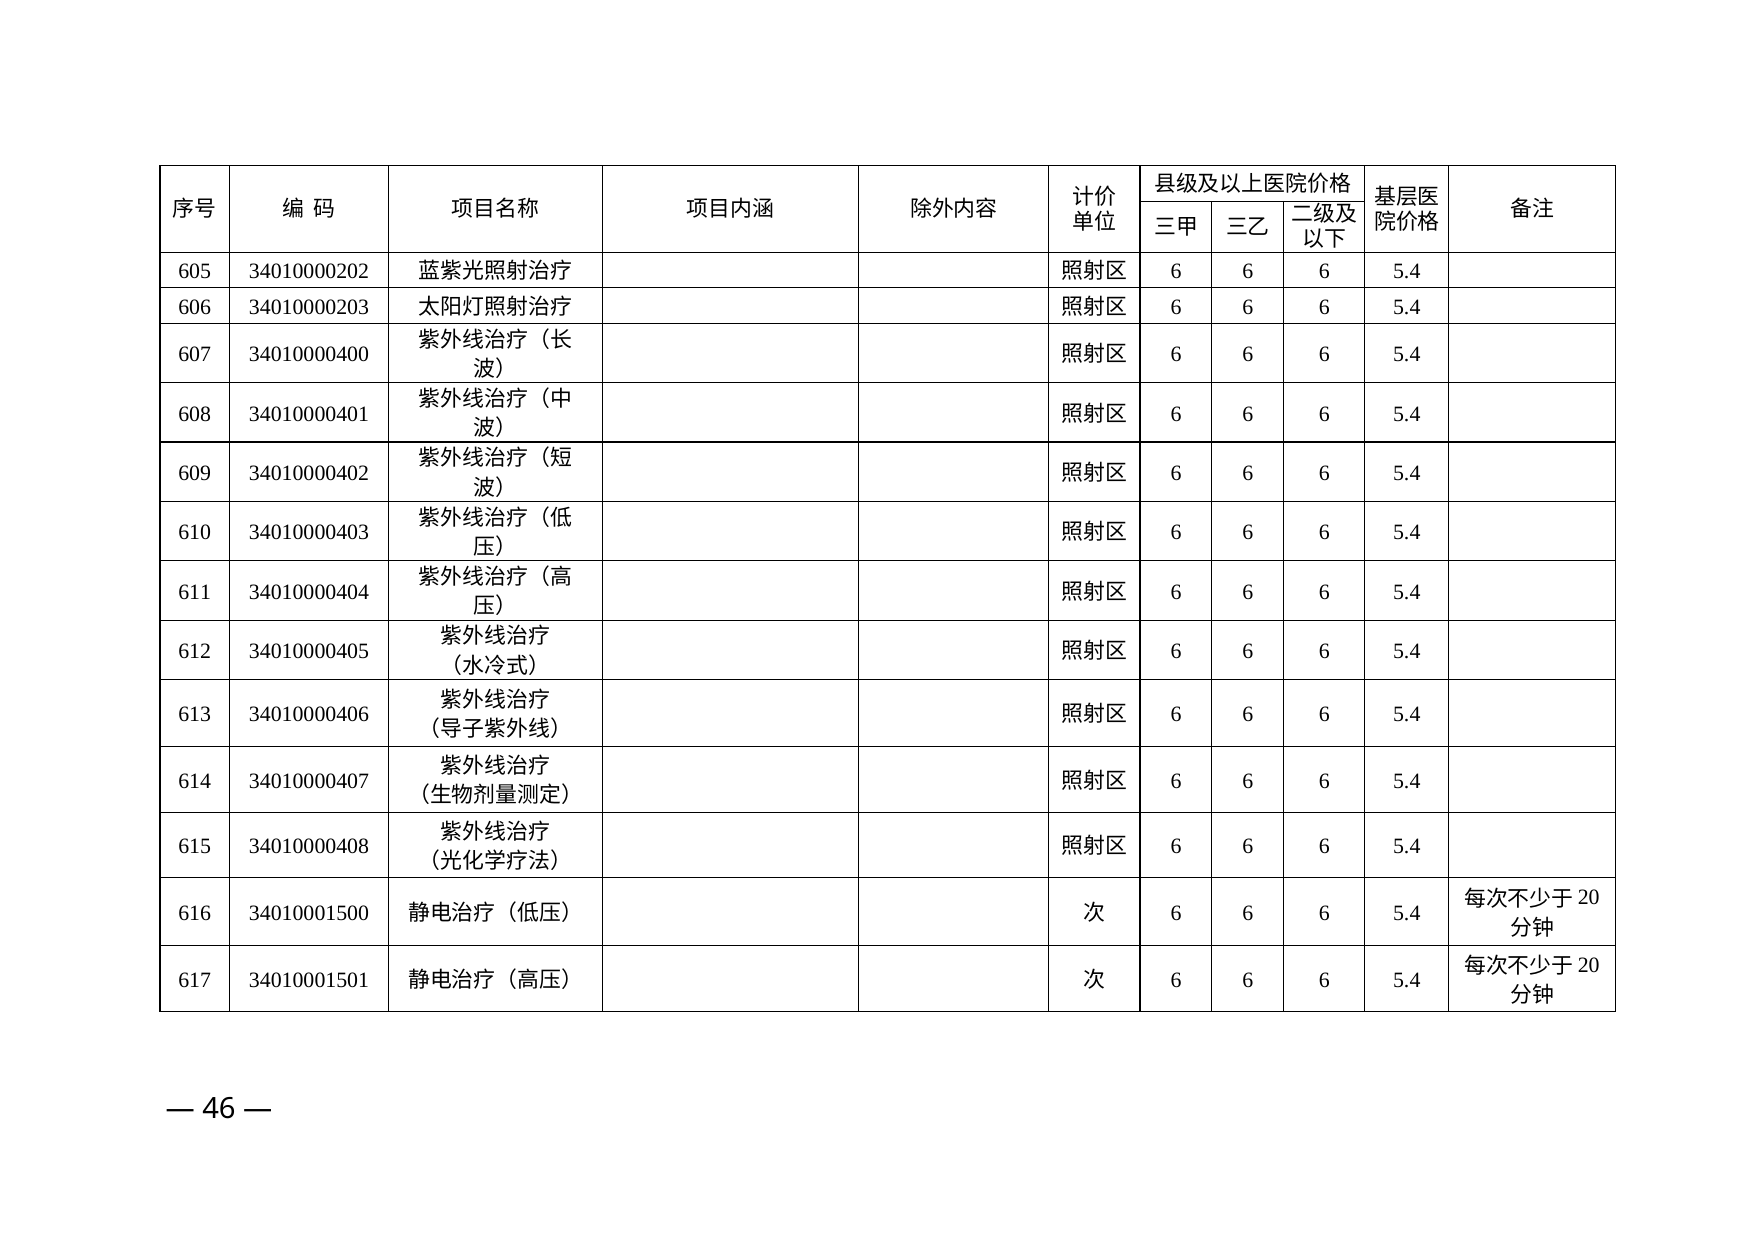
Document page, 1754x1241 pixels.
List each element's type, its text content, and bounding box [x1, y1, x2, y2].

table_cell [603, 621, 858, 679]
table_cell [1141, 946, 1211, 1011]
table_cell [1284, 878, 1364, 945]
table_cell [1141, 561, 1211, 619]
table_header 备注 [1449, 166, 1615, 252]
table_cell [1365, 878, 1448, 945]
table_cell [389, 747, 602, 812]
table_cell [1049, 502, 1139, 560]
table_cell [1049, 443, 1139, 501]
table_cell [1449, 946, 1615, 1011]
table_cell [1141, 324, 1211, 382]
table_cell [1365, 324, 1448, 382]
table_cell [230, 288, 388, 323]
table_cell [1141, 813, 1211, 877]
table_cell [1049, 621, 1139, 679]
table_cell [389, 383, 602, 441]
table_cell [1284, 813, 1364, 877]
table_header 项目内涵 [603, 166, 858, 252]
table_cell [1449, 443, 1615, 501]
table_header 基层医院价格 [1365, 166, 1448, 252]
table_header 编 码 [230, 166, 388, 252]
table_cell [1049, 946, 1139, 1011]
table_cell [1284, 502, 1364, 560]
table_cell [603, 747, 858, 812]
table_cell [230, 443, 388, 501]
table_cell 二级及以下 [1284, 202, 1364, 252]
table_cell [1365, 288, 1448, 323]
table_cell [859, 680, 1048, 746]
table_header 项目名称 [389, 166, 602, 252]
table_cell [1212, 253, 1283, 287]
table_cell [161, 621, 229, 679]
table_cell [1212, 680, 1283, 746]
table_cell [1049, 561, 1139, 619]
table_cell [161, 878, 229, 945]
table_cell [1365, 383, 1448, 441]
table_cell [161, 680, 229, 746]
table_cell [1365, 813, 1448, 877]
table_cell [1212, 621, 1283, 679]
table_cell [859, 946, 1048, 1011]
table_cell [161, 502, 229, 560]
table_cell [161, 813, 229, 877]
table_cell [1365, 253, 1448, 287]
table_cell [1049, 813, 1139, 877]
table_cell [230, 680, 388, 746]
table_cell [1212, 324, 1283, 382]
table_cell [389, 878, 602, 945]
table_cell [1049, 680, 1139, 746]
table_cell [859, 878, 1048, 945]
table_header 计价 单位 [1049, 166, 1139, 252]
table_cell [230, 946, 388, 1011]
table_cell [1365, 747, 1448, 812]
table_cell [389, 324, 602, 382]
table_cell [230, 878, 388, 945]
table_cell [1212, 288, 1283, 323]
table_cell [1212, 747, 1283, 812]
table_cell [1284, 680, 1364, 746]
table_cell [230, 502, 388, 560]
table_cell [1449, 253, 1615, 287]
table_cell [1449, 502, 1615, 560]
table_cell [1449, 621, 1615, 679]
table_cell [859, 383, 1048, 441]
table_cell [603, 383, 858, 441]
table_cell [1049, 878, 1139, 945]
table_header 除外内容 [859, 166, 1048, 252]
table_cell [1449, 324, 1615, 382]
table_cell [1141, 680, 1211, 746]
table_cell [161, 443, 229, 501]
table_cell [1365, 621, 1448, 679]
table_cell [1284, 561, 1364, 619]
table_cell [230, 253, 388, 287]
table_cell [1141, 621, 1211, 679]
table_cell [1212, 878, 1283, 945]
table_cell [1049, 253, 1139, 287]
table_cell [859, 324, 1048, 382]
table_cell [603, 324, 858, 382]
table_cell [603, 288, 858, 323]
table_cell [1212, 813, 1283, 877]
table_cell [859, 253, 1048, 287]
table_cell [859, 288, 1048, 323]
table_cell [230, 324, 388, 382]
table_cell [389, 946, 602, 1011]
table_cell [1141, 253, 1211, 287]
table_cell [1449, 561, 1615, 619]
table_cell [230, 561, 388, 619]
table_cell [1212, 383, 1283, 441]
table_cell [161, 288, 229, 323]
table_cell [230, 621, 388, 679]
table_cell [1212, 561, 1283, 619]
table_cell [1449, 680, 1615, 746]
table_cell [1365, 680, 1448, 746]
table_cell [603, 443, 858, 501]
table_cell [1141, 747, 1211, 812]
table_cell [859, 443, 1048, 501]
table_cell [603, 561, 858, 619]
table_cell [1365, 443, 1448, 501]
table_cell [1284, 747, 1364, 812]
table_header 县级及以上医院价格 [1141, 166, 1364, 201]
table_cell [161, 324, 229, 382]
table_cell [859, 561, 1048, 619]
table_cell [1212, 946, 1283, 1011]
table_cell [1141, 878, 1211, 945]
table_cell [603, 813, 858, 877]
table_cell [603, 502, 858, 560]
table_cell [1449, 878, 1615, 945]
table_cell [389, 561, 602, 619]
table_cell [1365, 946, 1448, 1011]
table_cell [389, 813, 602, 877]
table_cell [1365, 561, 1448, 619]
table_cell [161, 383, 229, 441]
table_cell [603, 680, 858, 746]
table_header 序号 [161, 166, 229, 252]
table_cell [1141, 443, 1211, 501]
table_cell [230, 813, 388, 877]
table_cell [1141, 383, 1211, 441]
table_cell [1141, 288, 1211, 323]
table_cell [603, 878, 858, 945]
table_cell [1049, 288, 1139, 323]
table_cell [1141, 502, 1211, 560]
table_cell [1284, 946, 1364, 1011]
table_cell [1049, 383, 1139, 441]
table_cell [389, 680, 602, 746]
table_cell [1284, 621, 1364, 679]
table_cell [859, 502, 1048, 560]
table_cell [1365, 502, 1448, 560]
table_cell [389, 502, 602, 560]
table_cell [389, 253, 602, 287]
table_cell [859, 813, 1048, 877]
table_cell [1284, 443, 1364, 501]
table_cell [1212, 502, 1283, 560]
table_cell 三甲 [1141, 202, 1211, 252]
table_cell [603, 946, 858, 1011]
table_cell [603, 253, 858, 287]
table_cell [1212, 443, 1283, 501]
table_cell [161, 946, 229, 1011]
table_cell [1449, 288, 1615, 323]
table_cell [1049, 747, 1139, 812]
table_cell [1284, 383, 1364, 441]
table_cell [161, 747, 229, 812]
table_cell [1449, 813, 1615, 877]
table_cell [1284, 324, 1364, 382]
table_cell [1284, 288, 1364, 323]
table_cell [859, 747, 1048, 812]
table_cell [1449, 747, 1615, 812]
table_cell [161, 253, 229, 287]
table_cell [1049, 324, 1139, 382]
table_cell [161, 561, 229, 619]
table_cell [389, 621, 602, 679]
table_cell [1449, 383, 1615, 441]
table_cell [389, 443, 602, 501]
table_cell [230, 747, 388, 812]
table_cell 三乙 [1212, 202, 1283, 252]
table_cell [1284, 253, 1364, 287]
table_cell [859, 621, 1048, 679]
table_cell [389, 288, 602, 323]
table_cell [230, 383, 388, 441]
